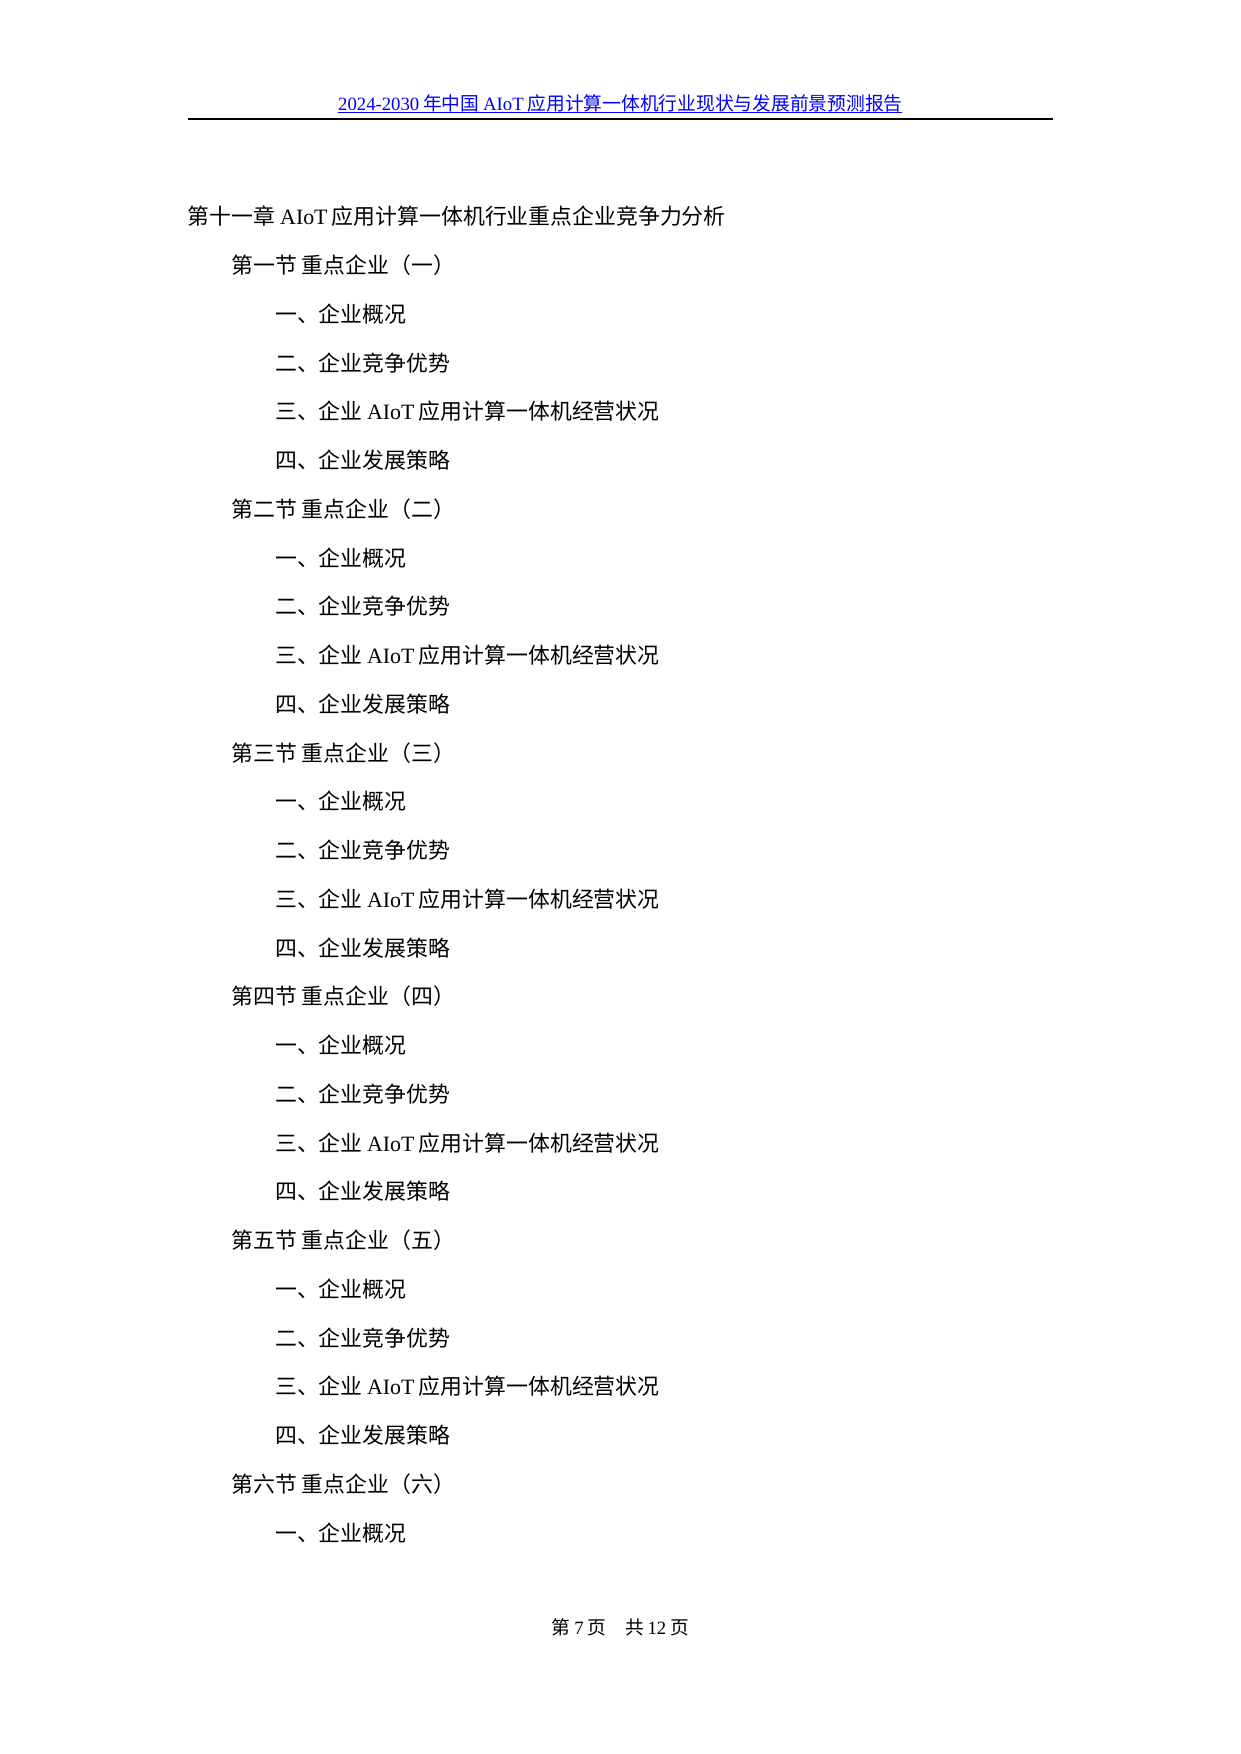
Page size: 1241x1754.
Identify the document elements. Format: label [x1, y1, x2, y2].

text [187, 150, 1053, 1548]
